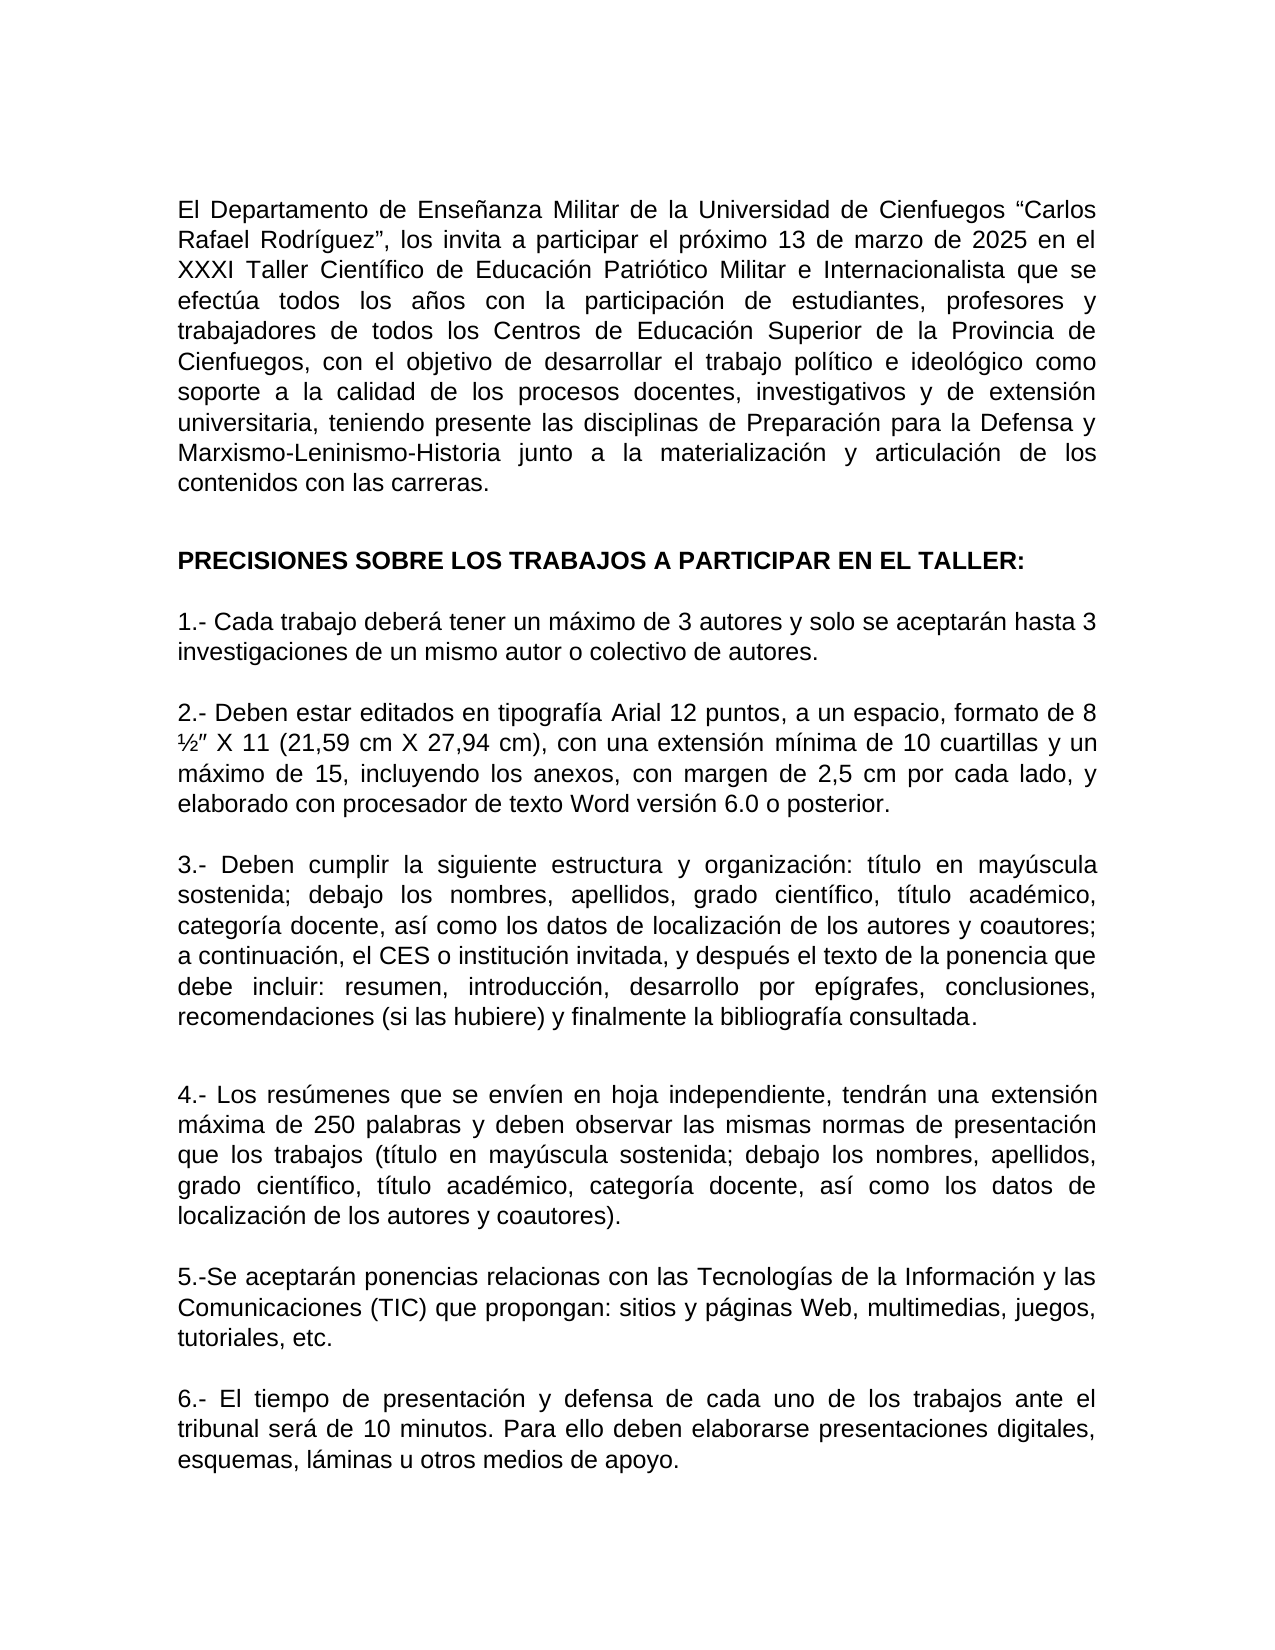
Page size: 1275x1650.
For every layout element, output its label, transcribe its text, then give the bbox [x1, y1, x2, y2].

text 6.- El tiempo de presentación y defensa de cada uno de los trabajos ante el tribunal será de 10 minutos. Para ello deben elaborarse presentaciones digitales, esquemas, láminas u otros medios de apoyo. [177, 1384, 1098, 1473]
text PRECISIONES SOBRE LOS TRABAJOS A PARTICIPAR EN EL TALLER: [177, 546, 1098, 575]
text 1.- Cada trabajo deberá tener un máximo de 3 autores y solo se aceptarán hasta 3 investigaciones de un mismo autor o colectivo de autores. [177, 607, 1098, 666]
text 3.- Deben cumplir la siguiente estructura y organización: título en mayúscula sostenida; debajo los nombres, apellidos, grado científico, título académico, categoría docente, así como los datos de localización de los autores y coautores; a continuación, el CES o institución invitada, y después el texto de la ponencia que debe incluir: resumen, introducción, desarrollo por epígrafes, conclusiones, recomendaciones (si las hubiere) y finalmente la bibliografía consultada. [177, 850, 1098, 1031]
text 5.-Se aceptarán ponencias relacionas con las Tecnologías de la Información y las Comunicaciones (TIC) que propongan: sitios y páginas Web, multimedias, juegos, tutoriales, etc. [177, 1262, 1098, 1352]
text 4.- Los resúmenes que se envíen en hoja independiente, tendrán una extensión máxima de 250 palabras y deben observar las mismas normas de presentación que los trabajos (título en mayúscula sostenida; debajo los nombres, apellidos, grado científico, título académico, categoría docente, así como los datos de localización de los autores y coautores). [177, 1080, 1098, 1230]
text El Departamento de Enseñanza Militar de la Universidad de Cienfuegos “Carlos Rafael Rodríguez”, los invita a participar el próximo 13 de marzo de 2025 en el XXXI Taller Científico de Educación Patriótico Militar e Internacionalista que se efectúa todos los años con la participación de estudiantes, profesores y trabajadores de todos los Centros de Educación Superior de la Provincia de Cienfuegos, con el objetivo de desarrollar el trabajo político e ideológico como soporte a la calidad de los procesos docentes, investigativos y de extensión universitaria, teniendo presente las disciplinas de Preparación para la Defensa y Marxismo-Leninismo-Historia junto a la materialización y articulación de los contenidos con las carreras. [177, 195, 1098, 497]
text 2.- Deben estar editados en tipografía Arial 12 puntos, a un espacio, formato de 8 ½″ X 11 (21,59 cm X 27,94 cm), con una extensión mínima de 10 cuartillas y un máximo de 15, incluyendo los anexos, con margen de 2,5 cm por cada lado, y elaborado con procesador de texto Word versión 6.0 o posterior. [177, 698, 1098, 818]
